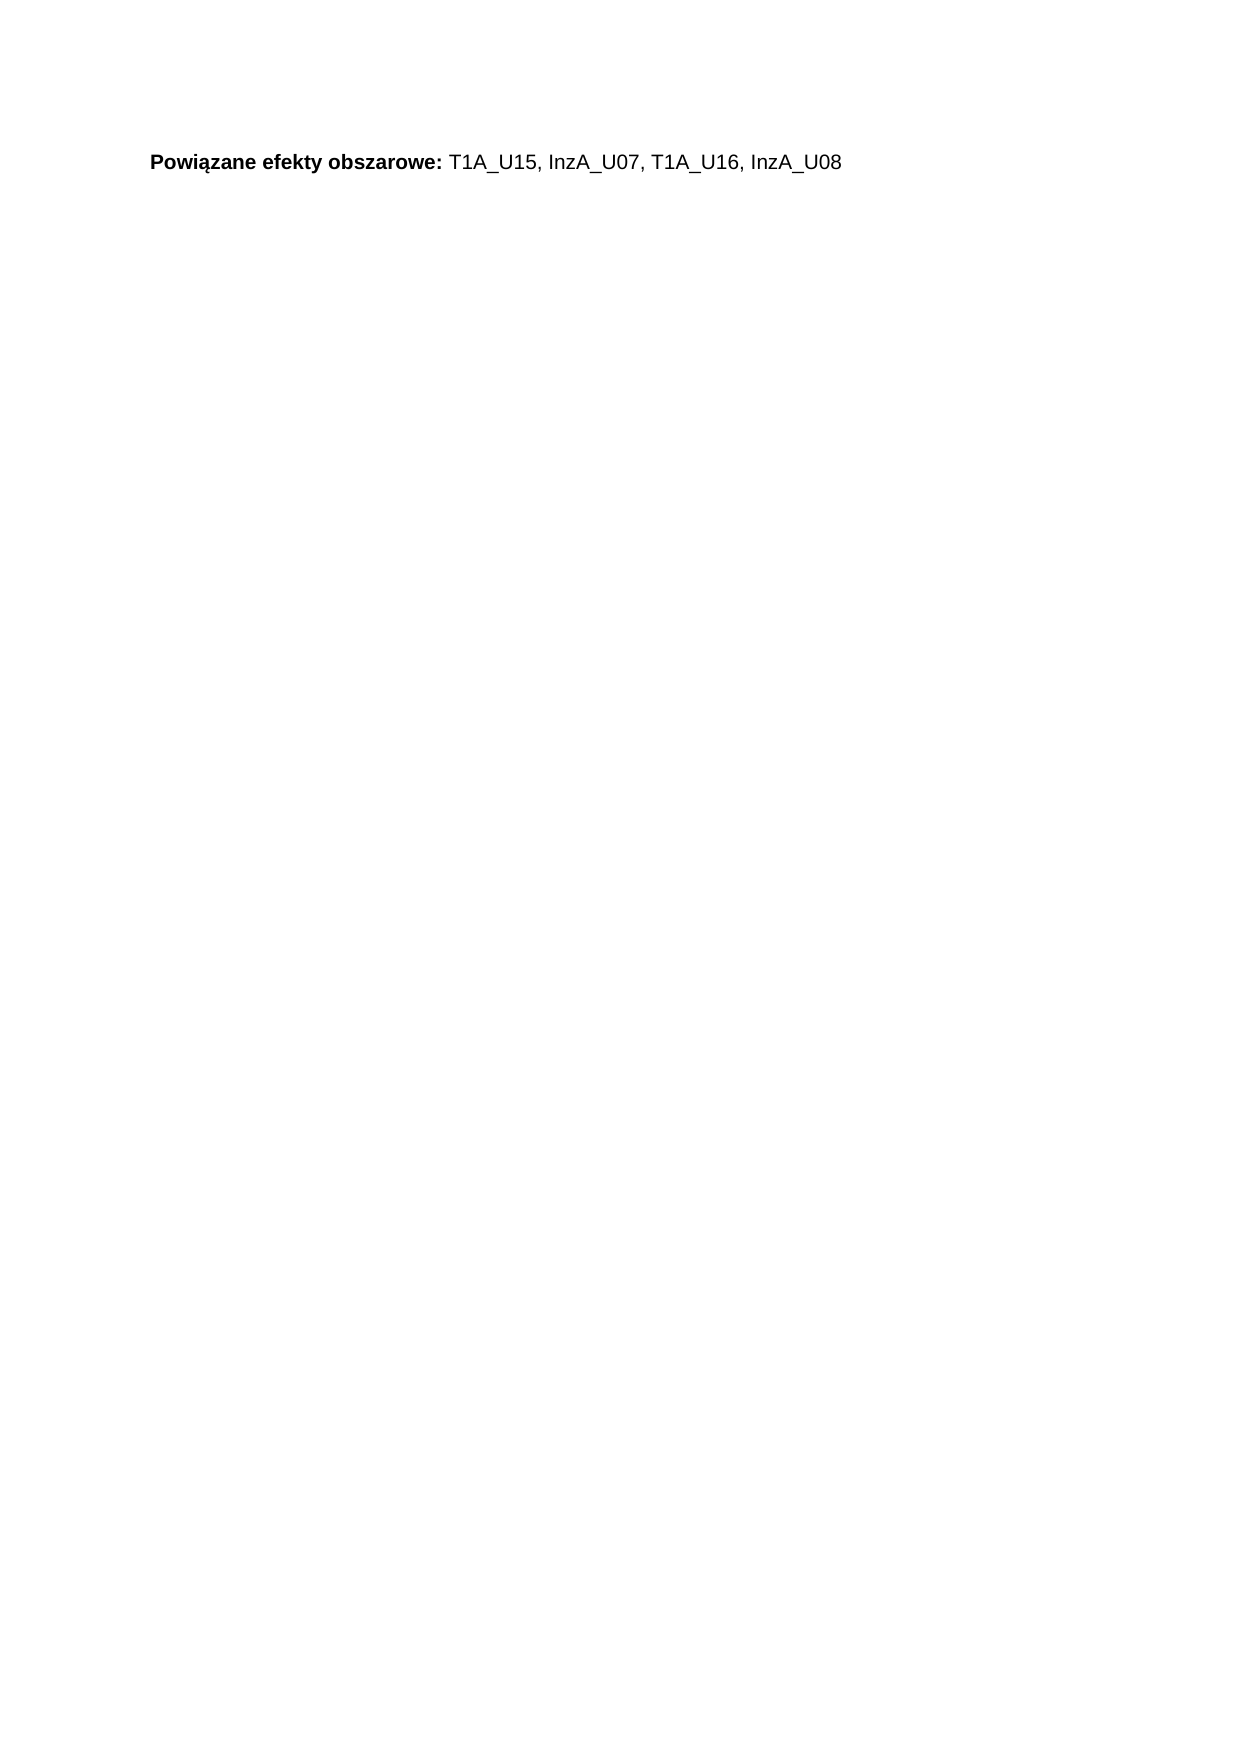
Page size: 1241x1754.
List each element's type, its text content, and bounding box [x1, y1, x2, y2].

text Powiązane efekty obszarowe: T1A_U15, InzA_U07, T1A_U16, InzA_U08 [150, 150, 1090, 174]
